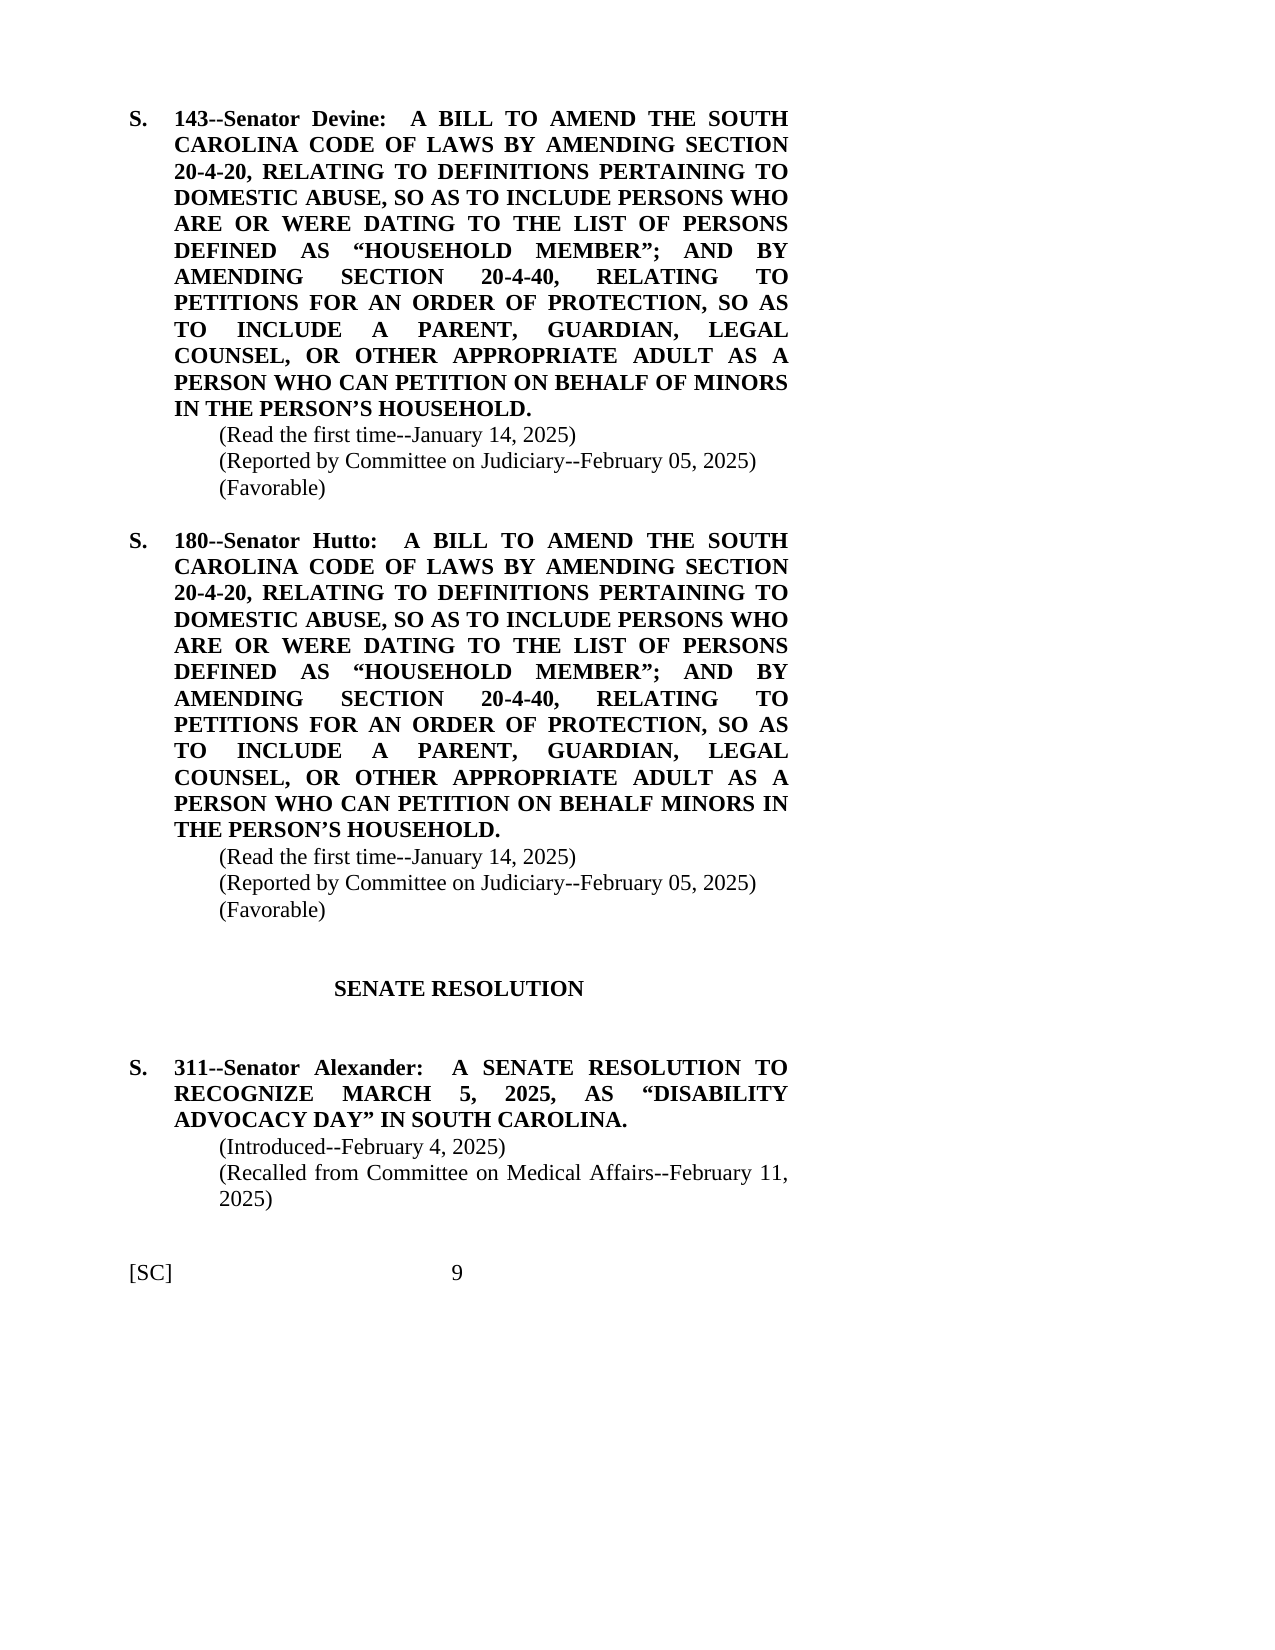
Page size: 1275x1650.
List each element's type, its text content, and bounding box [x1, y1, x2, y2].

text (Read the first time--January 14, 2025) [219, 421, 789, 448]
text (Favorable) [219, 896, 789, 922]
title S. 143--Senator Devine: A BILL TO AMEND THE SOUTH CAROLINA CODE OF LAWS BY AMENDING SECTION 20‑4‑20, RELATING TO DEFINITIONS PERTAINING TO DOMESTIC ABUSE, SO AS TO INCLUDE PERSONS WHO ARE OR WERE DATING TO THE LIST OF PERSONS DEFINED AS “HOUSEHOLD MEMBER”; AND BY AMENDING SECTION 20‑4‑40, RELATING TO PETITIONS FOR AN ORDER OF PROTECTION, SO AS TO INCLUDE A PARENT, GUARDIAN, LEGAL COUNSEL, OR OTHER APPROPRIATE ADULT AS A PERSON WHO CAN PETITION ON BEHALF OF MINORS IN THE PERSON’S HOUSEHOLD. [129, 105, 789, 421]
title S. 311--Senator Alexander: A SENATE RESOLUTION TO RECOGNIZE MARCH 5, 2025, AS “DISABILITY ADVOCACY DAY” IN SOUTH CAROLINA. [129, 1054, 789, 1133]
text (Recalled from Committee on Medical Affairs--February 11, 2025) [219, 1159, 789, 1212]
title S. 180--Senator Hutto: A BILL TO AMEND THE SOUTH CAROLINA CODE OF LAWS BY AMENDING SECTION 20‑4‑20, RELATING TO DEFINITIONS PERTAINING TO DOMESTIC ABUSE, SO AS TO INCLUDE PERSONS WHO ARE OR WERE DATING TO THE LIST OF PERSONS DEFINED AS “HOUSEHOLD MEMBER”; AND BY AMENDING SECTION 20‑4‑40, RELATING TO PETITIONS FOR AN ORDER OF PROTECTION, SO AS TO INCLUDE A PARENT, GUARDIAN, LEGAL COUNSEL, OR OTHER APPROPRIATE ADULT AS A PERSON WHO CAN PETITION ON BEHALF MINORS IN THE PERSON’S HOUSEHOLD. [129, 527, 789, 843]
text (Reported by Committee on Judiciary--February 05, 2025) [219, 869, 789, 896]
text (Favorable) [219, 474, 789, 500]
text (Introduced--February 4, 2025) [219, 1133, 789, 1159]
subtitle SENATE RESOLUTION [129, 975, 789, 1001]
text (Reported by Committee on Judiciary--February 05, 2025) [219, 448, 789, 474]
text (Read the first time--January 14, 2025) [219, 843, 789, 869]
